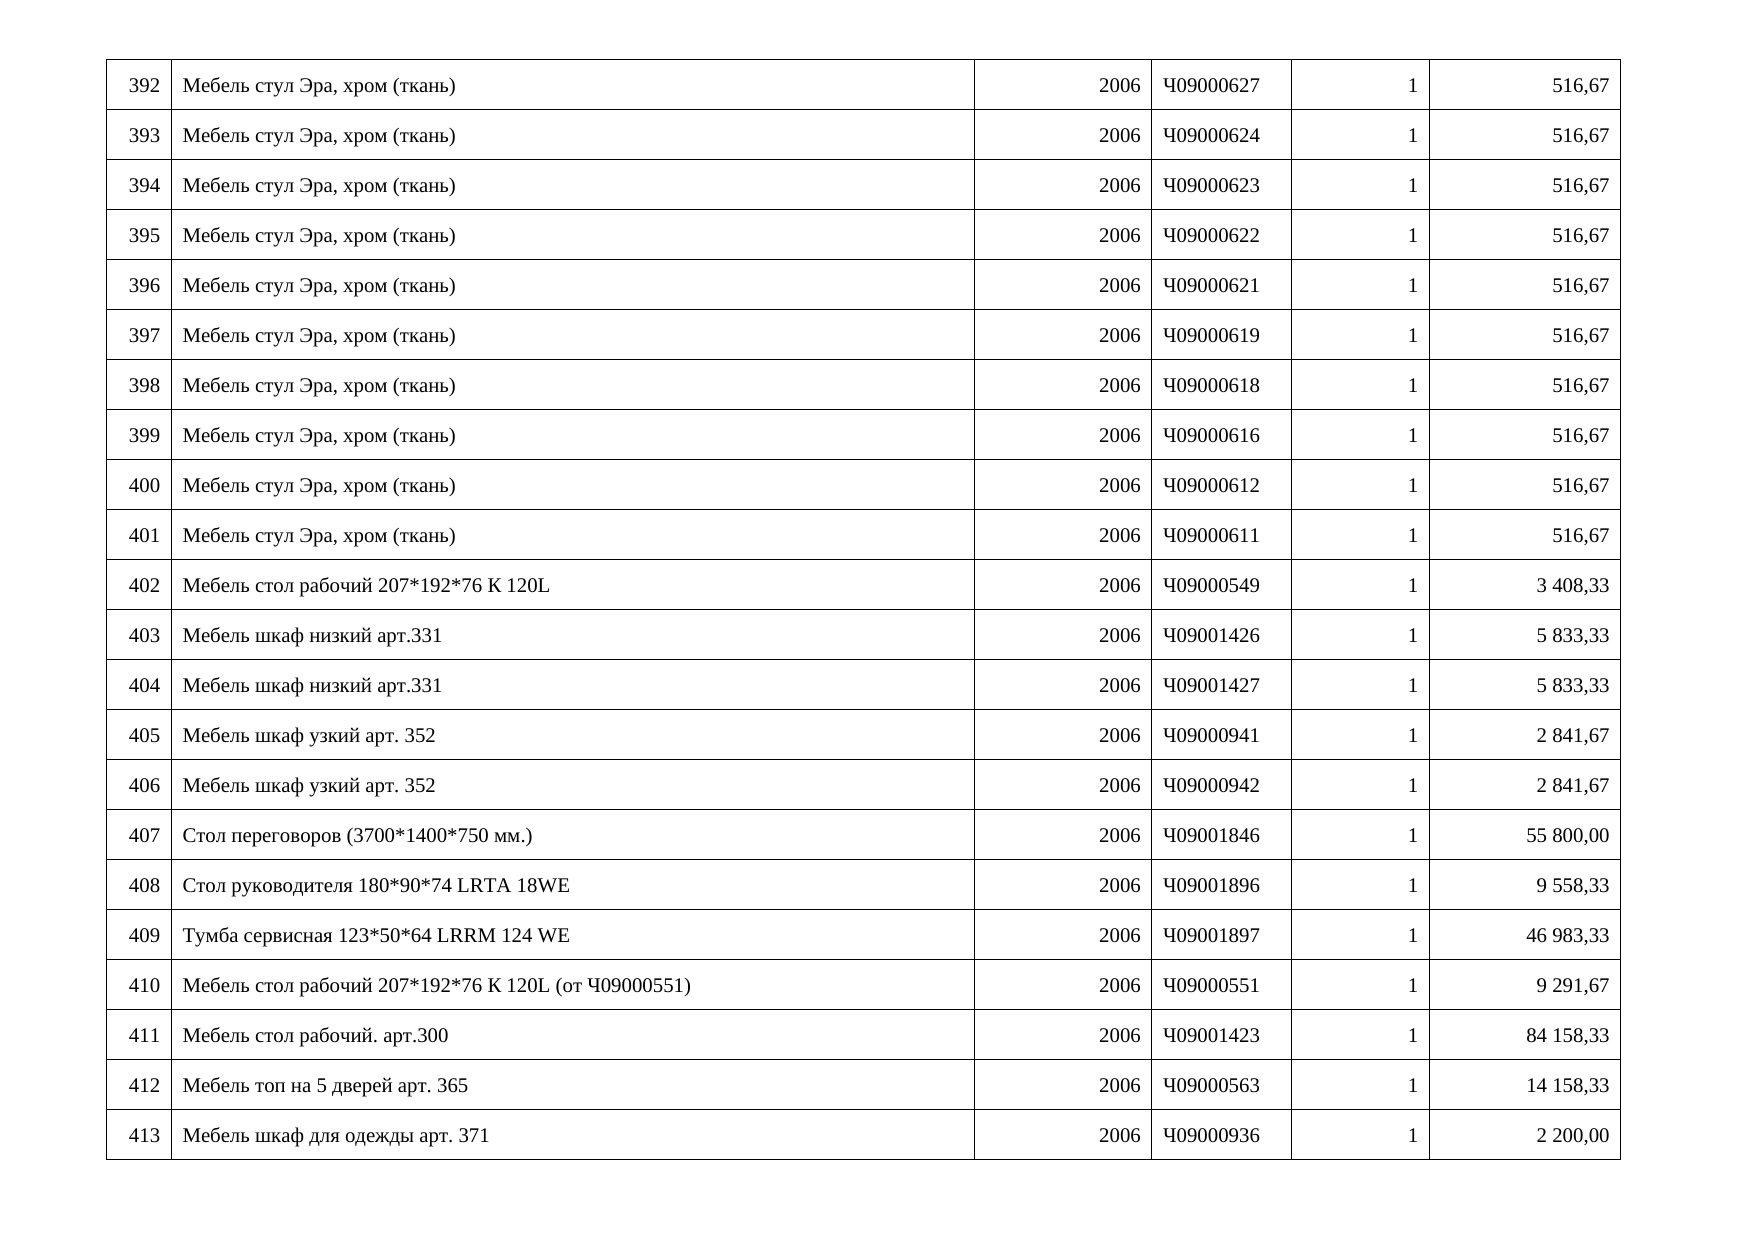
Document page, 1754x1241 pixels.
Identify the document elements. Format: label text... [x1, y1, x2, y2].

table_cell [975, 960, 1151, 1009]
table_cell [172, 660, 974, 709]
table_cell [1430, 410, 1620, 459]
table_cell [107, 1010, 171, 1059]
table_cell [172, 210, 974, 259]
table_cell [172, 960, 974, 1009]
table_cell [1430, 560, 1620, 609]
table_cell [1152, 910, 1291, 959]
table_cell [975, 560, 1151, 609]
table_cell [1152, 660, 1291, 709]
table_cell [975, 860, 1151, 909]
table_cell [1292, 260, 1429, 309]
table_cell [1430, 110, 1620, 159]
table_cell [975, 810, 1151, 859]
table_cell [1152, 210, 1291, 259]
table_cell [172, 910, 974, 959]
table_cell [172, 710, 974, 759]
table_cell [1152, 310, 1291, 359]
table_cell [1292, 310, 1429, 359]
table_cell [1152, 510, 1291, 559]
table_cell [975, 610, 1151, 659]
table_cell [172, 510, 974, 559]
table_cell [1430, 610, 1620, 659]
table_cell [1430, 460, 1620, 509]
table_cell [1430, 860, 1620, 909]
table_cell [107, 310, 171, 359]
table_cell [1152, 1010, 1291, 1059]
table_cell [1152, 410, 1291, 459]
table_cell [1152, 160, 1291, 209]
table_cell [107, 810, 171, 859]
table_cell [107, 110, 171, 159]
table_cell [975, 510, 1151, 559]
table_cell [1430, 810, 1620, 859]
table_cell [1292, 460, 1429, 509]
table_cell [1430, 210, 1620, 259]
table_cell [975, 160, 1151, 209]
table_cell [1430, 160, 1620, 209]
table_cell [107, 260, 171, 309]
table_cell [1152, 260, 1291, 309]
table_cell Ч09000627 [1152, 60, 1291, 109]
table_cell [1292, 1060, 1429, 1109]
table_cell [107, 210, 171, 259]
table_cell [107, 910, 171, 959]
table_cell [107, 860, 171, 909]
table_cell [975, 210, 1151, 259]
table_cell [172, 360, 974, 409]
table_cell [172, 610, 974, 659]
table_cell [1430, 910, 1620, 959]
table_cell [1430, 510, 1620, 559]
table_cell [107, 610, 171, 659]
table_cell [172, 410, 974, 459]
table_cell 2006 [975, 60, 1151, 109]
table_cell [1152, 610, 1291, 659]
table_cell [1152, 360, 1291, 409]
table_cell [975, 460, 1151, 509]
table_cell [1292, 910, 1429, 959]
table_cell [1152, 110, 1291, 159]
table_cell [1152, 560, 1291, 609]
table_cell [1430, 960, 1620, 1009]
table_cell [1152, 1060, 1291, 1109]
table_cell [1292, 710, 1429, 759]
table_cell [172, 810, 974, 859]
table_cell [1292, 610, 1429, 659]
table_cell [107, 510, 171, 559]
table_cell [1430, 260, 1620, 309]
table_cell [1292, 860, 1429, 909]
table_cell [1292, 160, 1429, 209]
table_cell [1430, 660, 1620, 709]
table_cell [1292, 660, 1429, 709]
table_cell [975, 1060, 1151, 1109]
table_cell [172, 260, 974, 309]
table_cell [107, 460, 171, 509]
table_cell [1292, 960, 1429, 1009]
table_cell 1 [1292, 60, 1429, 109]
table_cell 516,67 [1430, 60, 1620, 109]
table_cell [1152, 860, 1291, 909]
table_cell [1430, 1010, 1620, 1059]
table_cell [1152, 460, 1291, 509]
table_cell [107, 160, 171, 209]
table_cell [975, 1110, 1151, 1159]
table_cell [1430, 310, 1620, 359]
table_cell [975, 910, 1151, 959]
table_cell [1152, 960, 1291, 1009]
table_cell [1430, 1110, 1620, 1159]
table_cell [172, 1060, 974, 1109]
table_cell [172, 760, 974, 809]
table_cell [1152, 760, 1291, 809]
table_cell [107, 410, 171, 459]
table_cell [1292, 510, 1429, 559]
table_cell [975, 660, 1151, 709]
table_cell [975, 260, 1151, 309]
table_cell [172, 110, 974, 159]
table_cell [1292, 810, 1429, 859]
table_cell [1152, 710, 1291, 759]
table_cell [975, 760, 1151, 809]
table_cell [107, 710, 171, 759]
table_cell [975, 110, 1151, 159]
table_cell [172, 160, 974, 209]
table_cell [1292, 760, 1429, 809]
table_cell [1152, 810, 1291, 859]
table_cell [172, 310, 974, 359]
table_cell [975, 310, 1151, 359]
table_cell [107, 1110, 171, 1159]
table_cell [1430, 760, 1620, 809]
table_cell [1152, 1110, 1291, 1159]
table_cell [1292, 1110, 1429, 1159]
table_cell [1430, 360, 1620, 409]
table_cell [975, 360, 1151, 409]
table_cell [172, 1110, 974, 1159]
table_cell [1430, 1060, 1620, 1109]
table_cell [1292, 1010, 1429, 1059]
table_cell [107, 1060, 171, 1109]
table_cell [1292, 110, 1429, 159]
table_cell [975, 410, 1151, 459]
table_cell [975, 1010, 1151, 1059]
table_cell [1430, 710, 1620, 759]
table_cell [172, 60, 974, 109]
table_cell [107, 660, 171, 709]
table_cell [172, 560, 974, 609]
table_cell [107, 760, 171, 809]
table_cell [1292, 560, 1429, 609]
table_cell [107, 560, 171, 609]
table_cell 392 [107, 60, 171, 109]
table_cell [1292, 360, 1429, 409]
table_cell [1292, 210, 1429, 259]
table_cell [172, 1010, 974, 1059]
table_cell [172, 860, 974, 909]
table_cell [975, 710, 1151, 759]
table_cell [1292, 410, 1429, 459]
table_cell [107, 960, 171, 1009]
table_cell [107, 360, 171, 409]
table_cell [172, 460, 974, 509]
